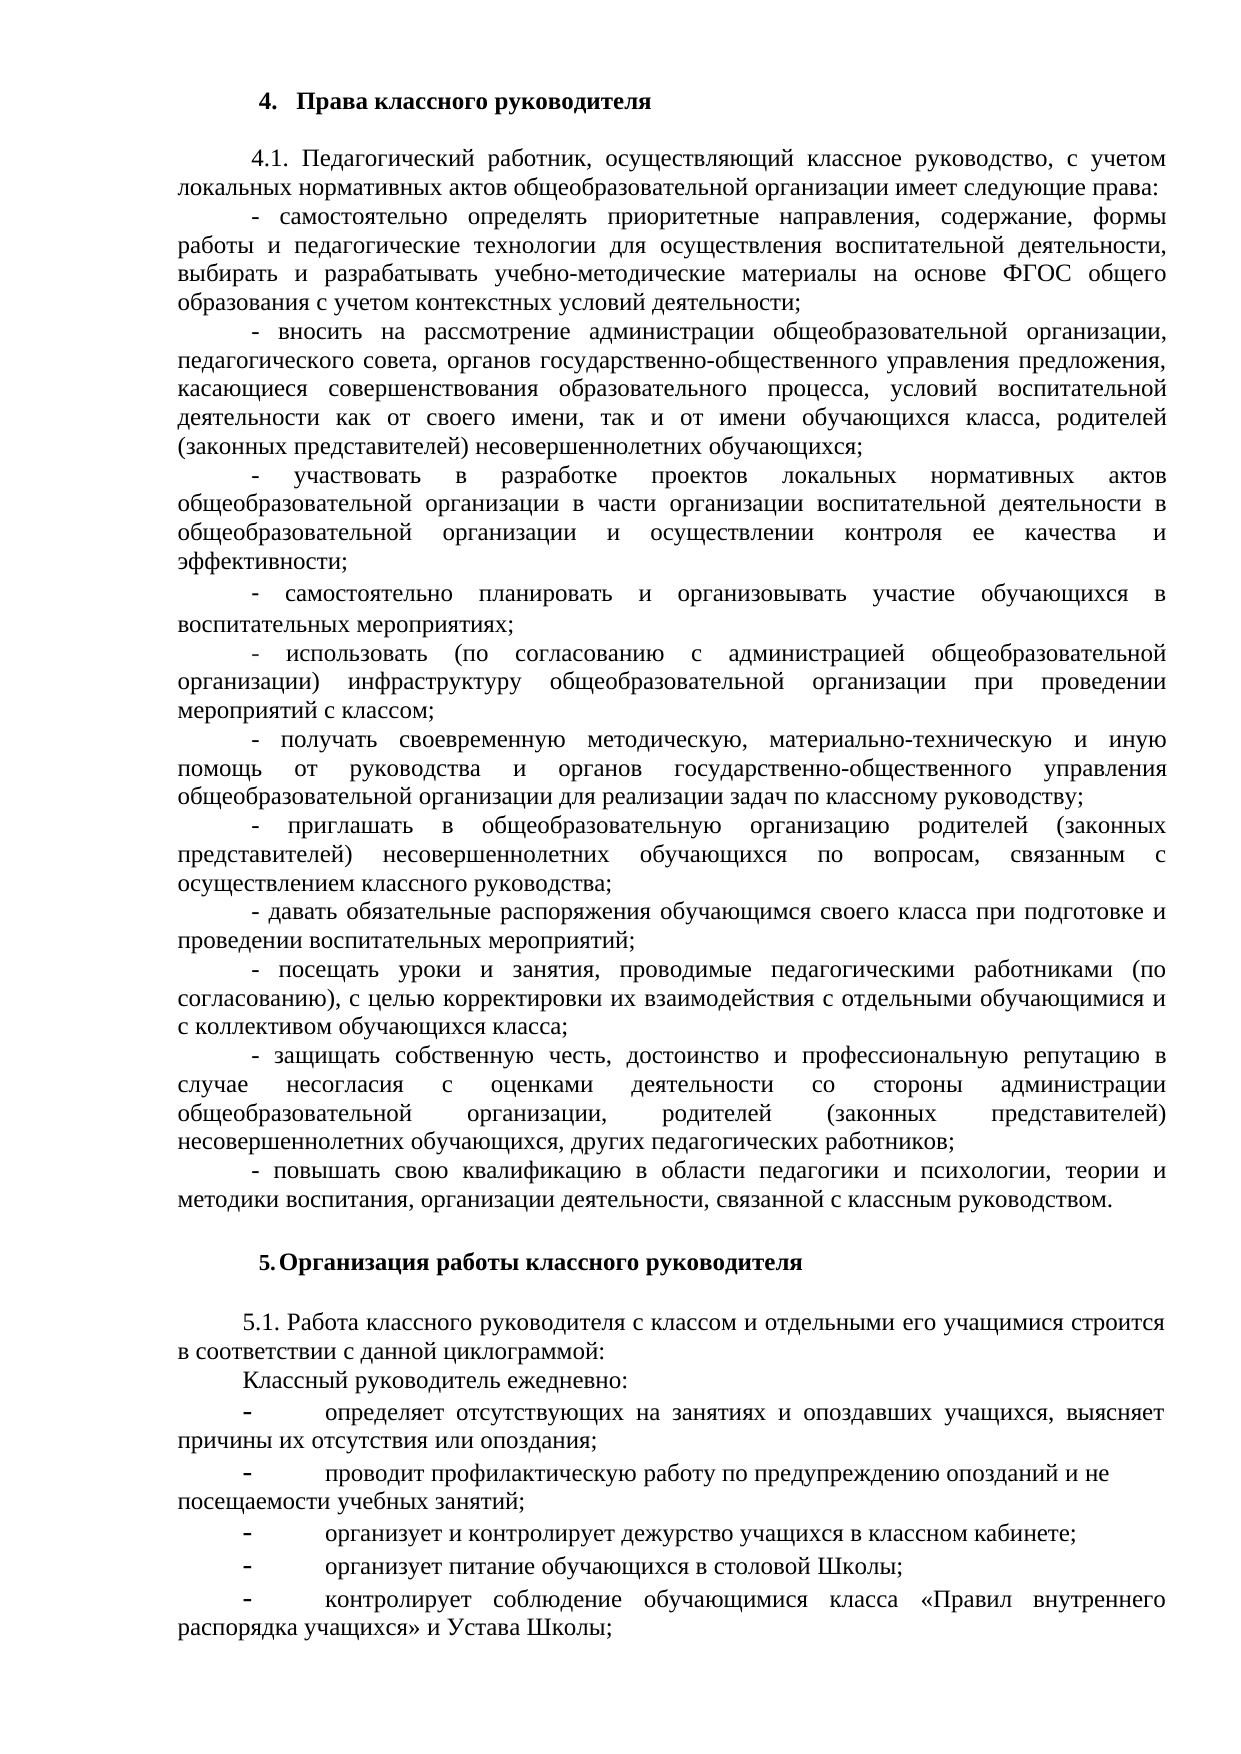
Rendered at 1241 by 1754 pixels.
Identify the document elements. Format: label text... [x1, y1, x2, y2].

list вносить на рассмотрение администрации общеобразовательной организации, педагогического совета, органов государственно-общественного управления предложения, касающиеся совершенствования образовательного процесса, условий воспитательной деятельности как от своего имени, так и от имени обучающихся класса, родителей (законных представителей) несовершеннолетних обучающихся; [177, 316, 1167, 460]
list повышать свою квалификацию в области педагогики и психологии, теории и методики воспитания, организации деятельности, связанной с классным руководством. [177, 1155, 1166, 1213]
list приглашать в общеобразовательную организацию родителей (законных представителей) несовершеннолетних обучающихся по вопросам, связанным с осуществлением классного руководства; [177, 810, 1166, 896]
text Классный руководитель ежедневно: [242, 1365, 1184, 1394]
list организует питание обучающихся в столовой Школы; [242, 1548, 1184, 1581]
list давать обязательные распоряжения обучающимся своего класса при подготовке и проведении воспитательных мероприятий; [177, 896, 1167, 954]
subtitle Организация работы классного руководителя [258, 1247, 1184, 1275]
subtitle Права классного руководителя [258, 86, 1184, 115]
list определяет отсутствующих на занятиях и опоздавших учащихся, выясняет причины их отсутствия или опоздания; [177, 1395, 1166, 1454]
list участвовать в разработке проектов локальных нормативных актов общеобразовательной организации в части организации воспитательной деятельности в общеобразовательной организации и осуществлении контроля ее качества и эффективности; [177, 460, 1167, 575]
list защищать собственную честь, достоинство и профессиональную репутацию в случае несогласия с оценками деятельности со стороны администрации общеобразовательной организации, родителей (законных представителей) несовершеннолетних обучающихся, других педагогических работников; [177, 1040, 1166, 1155]
list организует и контролирует дежурство учащихся в классном кабинете; [242, 1515, 1184, 1548]
text 5.1. Работа классного руководителя с классом и отдельными его учащимися строится в соответствии с данной циклограммой: [177, 1307, 1167, 1365]
list получать своевременную методическую, материально-техническую и иную помощь от руководства и органов государственно-общественного управления общеобразовательной организации для реализации задач по классному руководству; [177, 724, 1167, 810]
list контролирует соблюдение обучающимися класса «Правил внутреннего распорядка учащихся» и Устава Школы; [177, 1582, 1166, 1641]
list Педагогический работник, осуществляющий классное руководство, с учетом локальных нормативных актов общеобразовательной организации имеет следующие права: [177, 143, 1166, 201]
list самостоятельно определять приоритетные направления, содержание, формы работы и педагогические технологии для осуществления воспитательной деятельности, выбирать и разрабатывать учебно-методические материалы на основе ФГОС общего образования с учетом контекстных условий деятельности; [177, 201, 1167, 316]
list посещать уроки и занятия, проводимые педагогическими работниками (по согласованию), с целью корректировки их взаимодействия с отдельными обучающимися и с коллективом обучающихся класса; [177, 954, 1166, 1040]
list использовать (по согласованию с администрацией общеобразовательной организации) инфраструктуру общеобразовательной организации при проведении мероприятий с классом; [177, 638, 1167, 724]
text - самостоятельно планировать и организовывать участие обучающихся в воспитательных мероприятиях; [177, 575, 1166, 638]
list проводит профилактическую работу по предупреждению опозданий и не посещаемости учебных занятий; [177, 1455, 1167, 1515]
